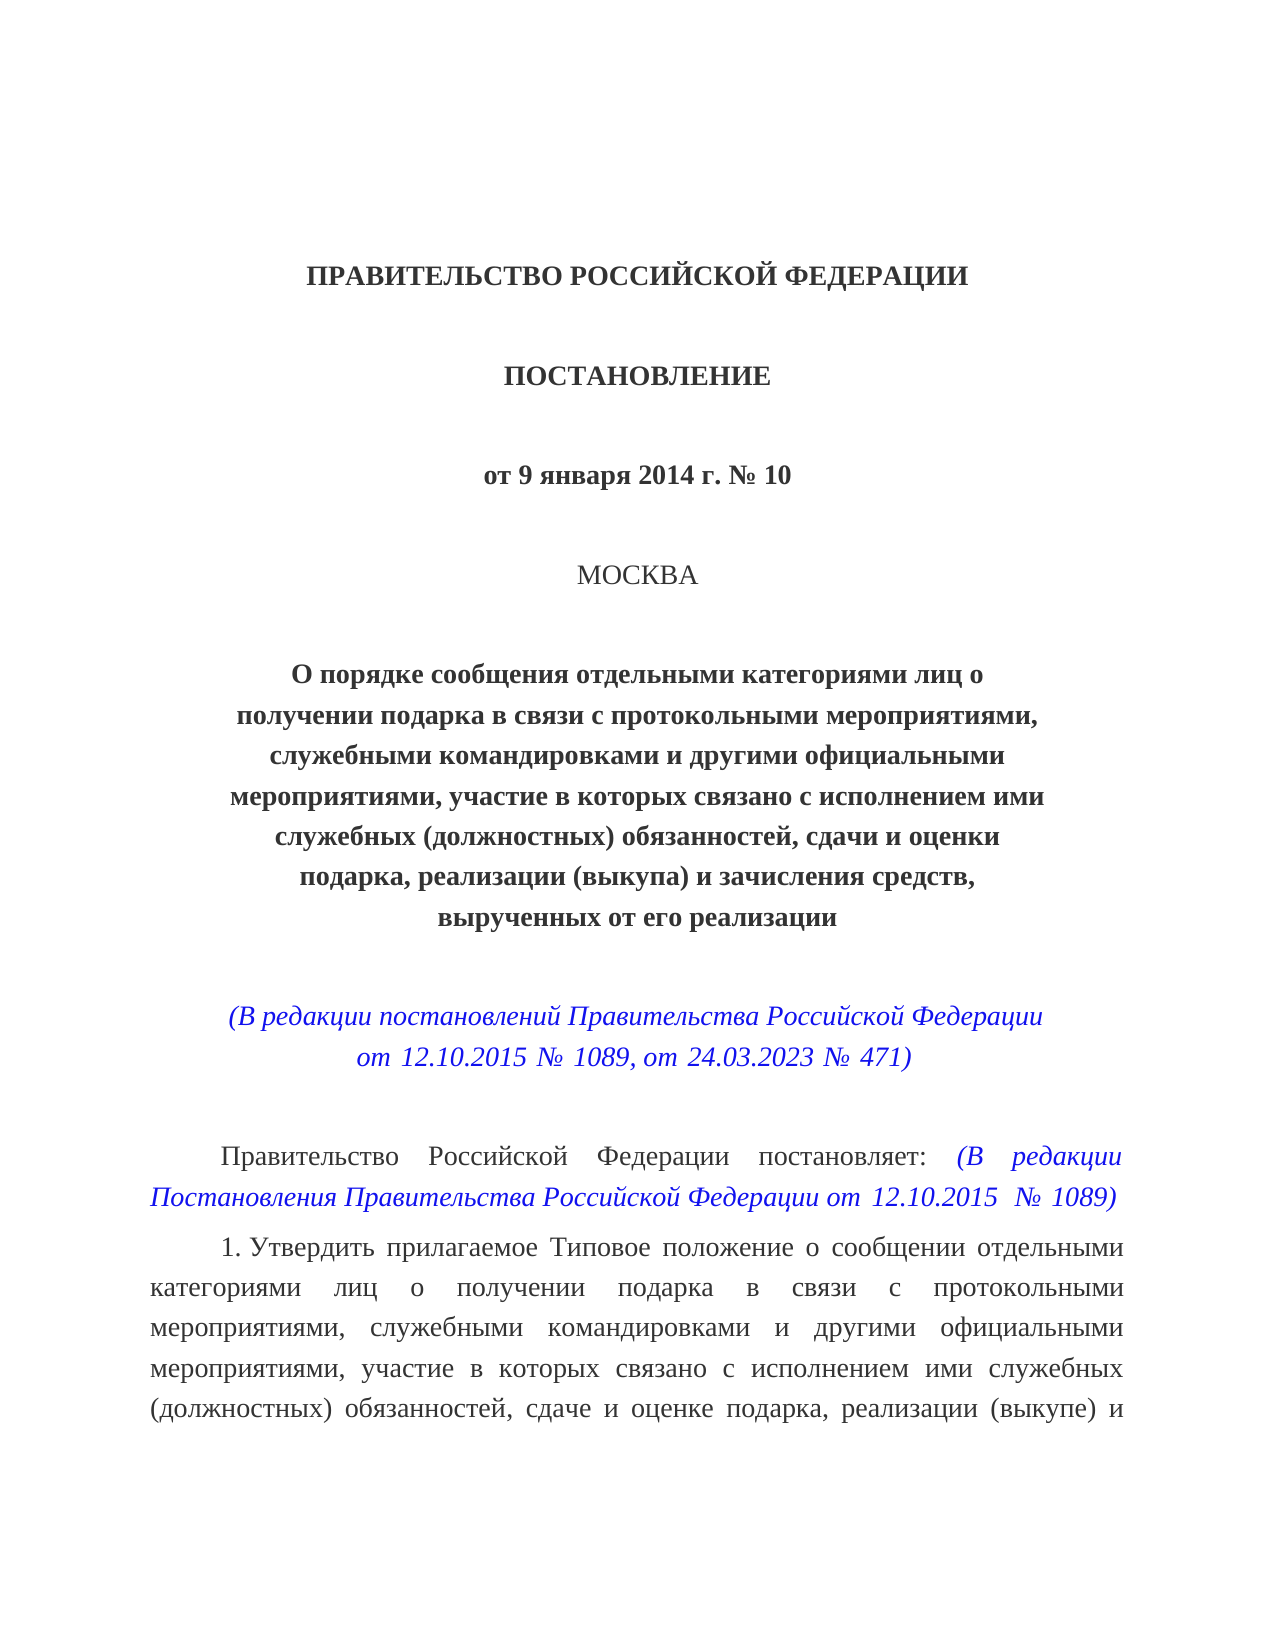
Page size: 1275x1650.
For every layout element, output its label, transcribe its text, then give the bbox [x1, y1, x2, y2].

text О порядке сообщения отдельными категориями лиц о получении подарка в связи с протокольными мероприятиями, служебными командировками и другими официальными мероприятиями, участие в которых связано с исполнением ими служебных (должностных) обязанностей, сдачи и оценки подарка, реализации (выкупа) и зачисления средств, вырученных от его реализации [220, 657, 1055, 932]
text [150, 1229, 1125, 1424]
text ПОСТАНОВЛЕНИЕ [220, 358, 1055, 391]
text МОСКВА [220, 558, 1055, 590]
text от 9 января 2014 г. № 10 [220, 458, 1055, 491]
text Правительство Российской Федерации постановляет: (В редакции Постановления Правительства Российской Федерации от 12.10.2015 № 1089) [150, 1139, 1125, 1212]
text (В редакции постановлений Правительства Российской Федерации от 12.10.2015 № 1089, от 24.03.2023 № 471) [220, 999, 1055, 1072]
text ПРАВИТЕЛЬСТВО РОССИЙСКОЙ ФЕДЕРАЦИИ [220, 259, 1055, 291]
